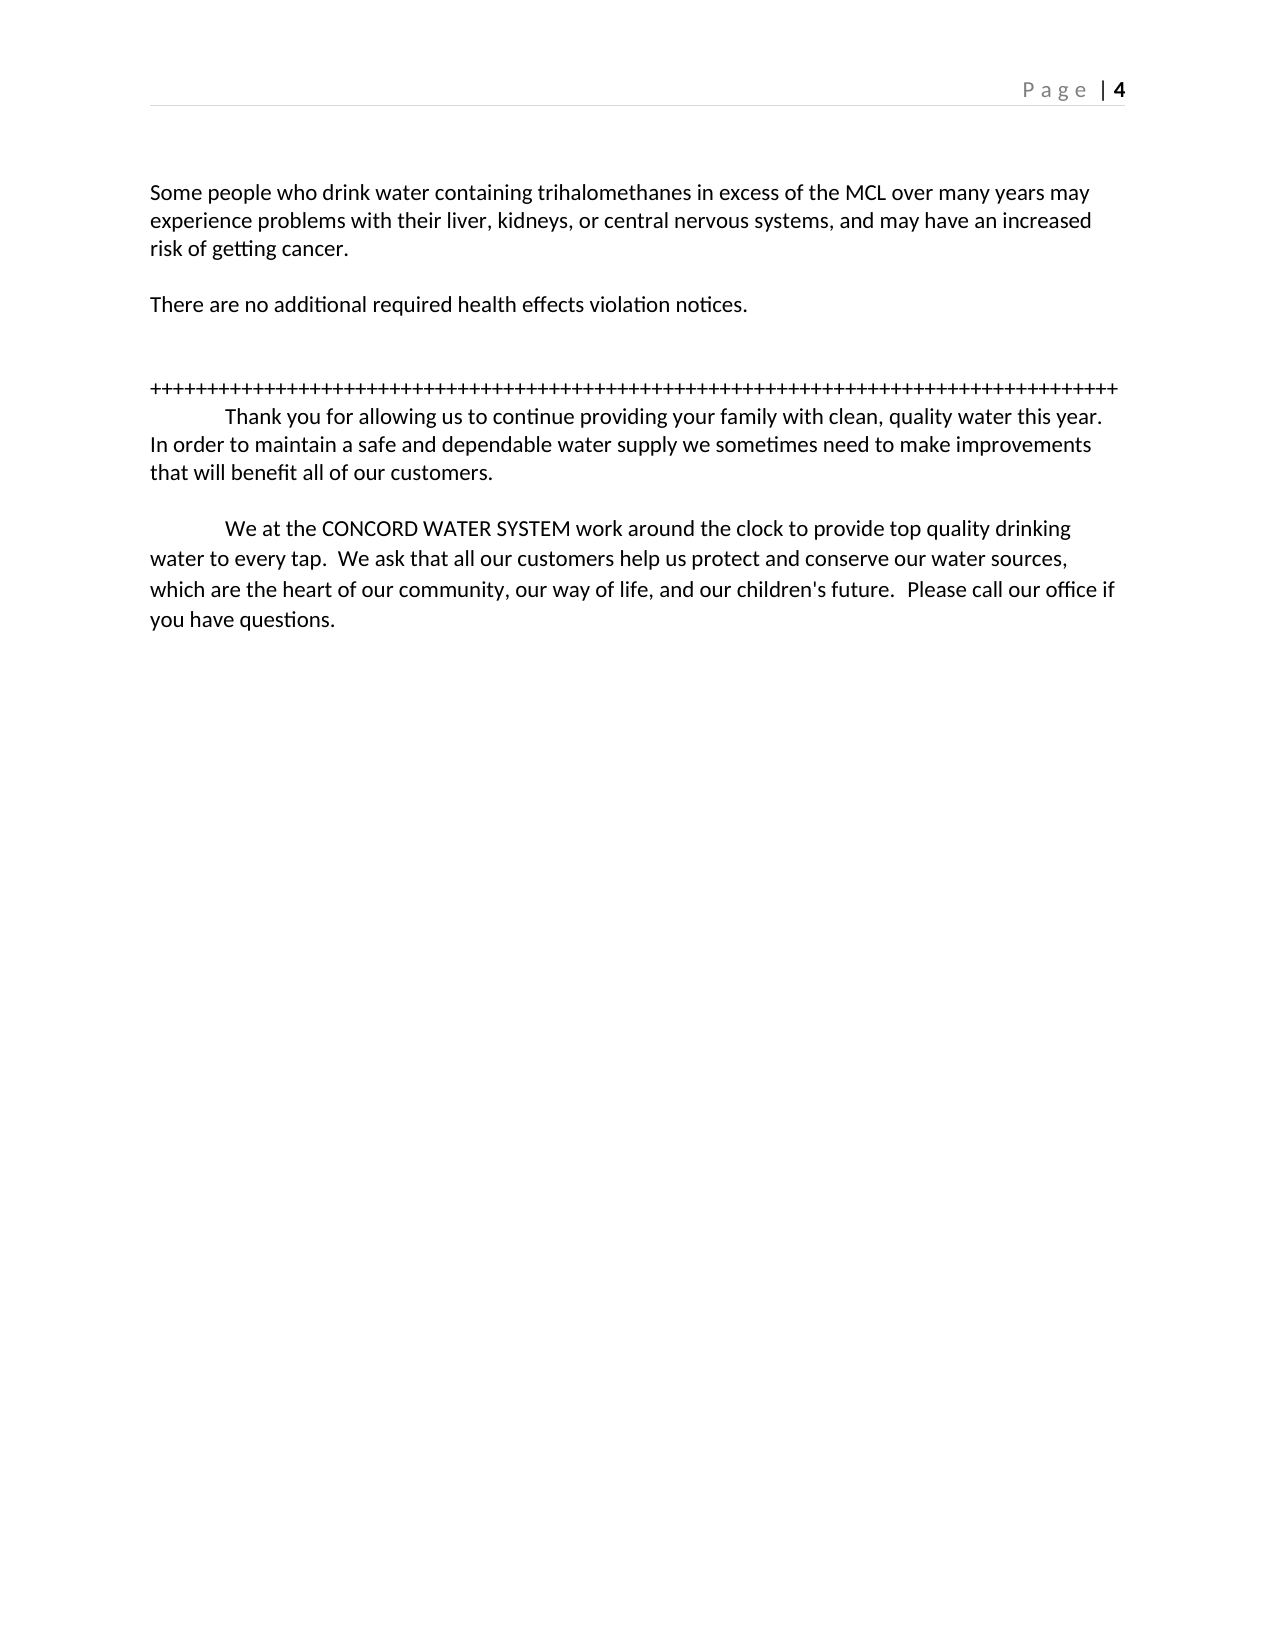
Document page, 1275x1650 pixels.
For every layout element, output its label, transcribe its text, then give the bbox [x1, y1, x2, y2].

text Thank you for allowing us to continue providing your family with clean, quality water this year. In order to maintain a safe and dependable water supply we sometimes need to make improvements that will benefit all of our customers. [150, 402, 1125, 486]
text +++++++++++++++++++++++++++++++++++++++++++++++++++++++++++++++++++++++++++++++++++++ [150, 374, 1125, 402]
text There are no additional required health effects violation notices. [150, 290, 1125, 318]
text Some people who drink water containing trihalomethanes in excess of the MCL over many years may experience problems with their liver, kidneys, or central nervous systems, and may have an increased risk of getting cancer. [150, 178, 1125, 262]
text We at the CONCORD WATER SYSTEM work around the clock to provide top quality drinking water to every tap. We ask that all our customers help us protect and conserve our water sources, which are the heart of our community, our way of life, and our children's future. Please call our office if you have questions. [150, 514, 1125, 633]
